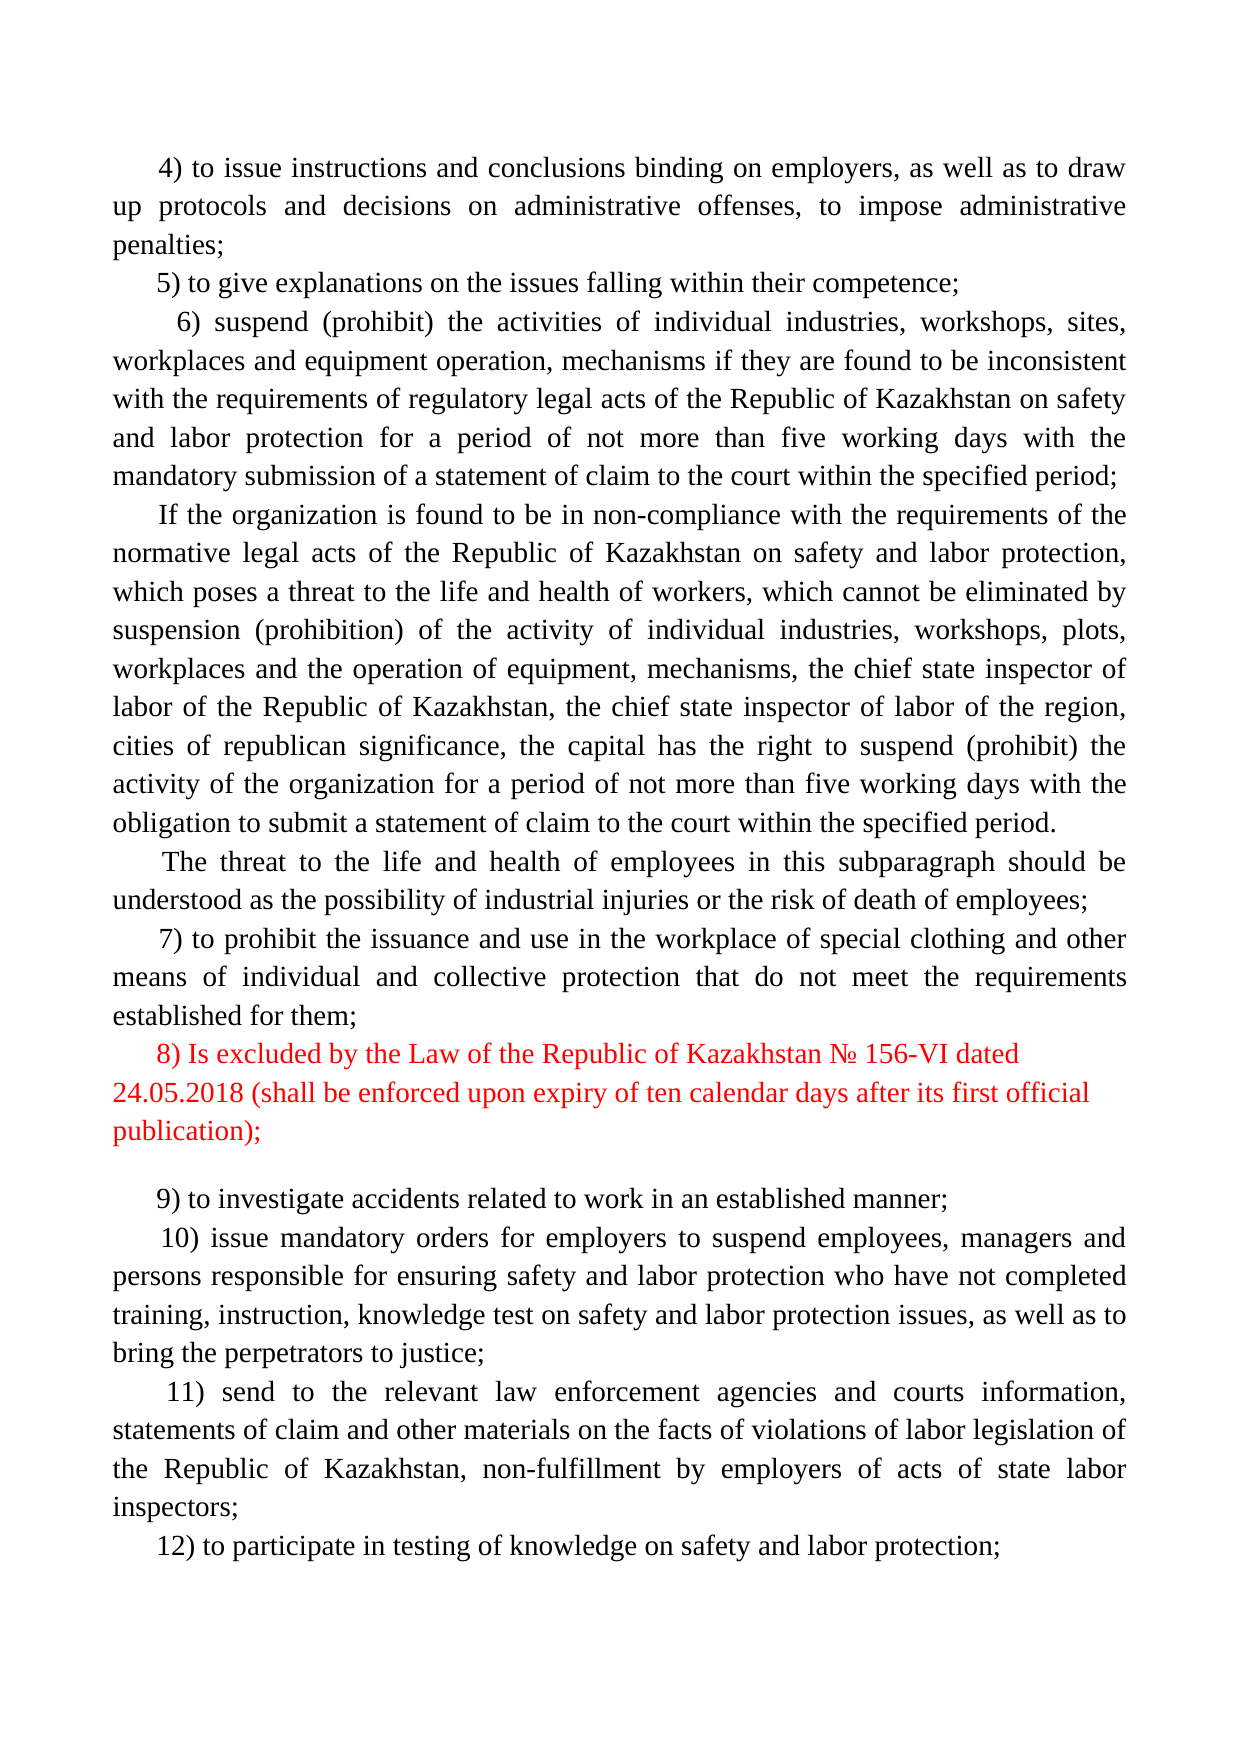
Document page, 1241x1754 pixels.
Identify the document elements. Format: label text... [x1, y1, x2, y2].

text 7) to prohibit the issuance and use in the workplace of special clothing and other means of individual and collective protection that do not meet the requirements established for them; [112, 921, 1128, 1031]
text 6) suspend (prohibit) the activities of individual industries, workshops, sites, workplaces and equipment operation, mechanisms if they are found to be inconsistent with the requirements of regulatory legal acts of the Republic of Kazakhstan on safety and labor protection for a period of not more than five working days with the mandatory submission of a statement of claim to the court within the specified period; [112, 304, 1128, 492]
text The threat to the life and health of employees in this subparagraph should be understood as the possibility of industrial injuries or the risk of death of employees; [112, 844, 1128, 916]
text 9) to investigate accidents related to work in an established manner; [112, 1181, 1128, 1215]
text 10) issue mandatory orders for employers to suspend employees, managers and persons responsible for ensuring safety and labor protection who have not completed training, instruction, knowledge test on safety and labor protection issues, as well as to bring the perpetrators to justice; [112, 1220, 1128, 1369]
text 8) Is excluded by the Law of the Republic of Kazakhstan № 156-VI dated 24.05.2018 (shall be enforced upon expiry of ten calendar days after its first official publication); [112, 1036, 1128, 1177]
text 4) to issue instructions and conclusions binding on employers, as well as to draw up protocols and decisions on administrative offenses, to impose administrative penalties; [112, 150, 1128, 261]
text 5) to give explanations on the issues falling within their competence; [112, 266, 1128, 299]
text 12) to participate in testing of knowledge on safety and labor protection; [112, 1528, 1128, 1562]
text 11) send to the relevant law enforcement agencies and courts information, statements of claim and other materials on the facts of violations of labor legislation of the Republic of Kazakhstan, non-fulfillment by employers of acts of state labor inspectors; [112, 1374, 1128, 1523]
text If the organization is found to be in non-compliance with the requirements of the normative legal acts of the Republic of Kazakhstan on safety and labor protection, which poses a threat to the life and health of workers, which cannot be eliminated by suspension (prohibition) of the activity of individual industries, workshops, plots, workplaces and the operation of equipment, mechanisms, the chief state inspector of labor of the Republic of Kazakhstan, the chief state inspector of labor of the region, cities of republican significance, the capital has the right to suspend (prohibit) the activity of the organization for a period of not more than five working days with the obligation to submit a statement of claim to the court within the specified period. [112, 497, 1128, 839]
